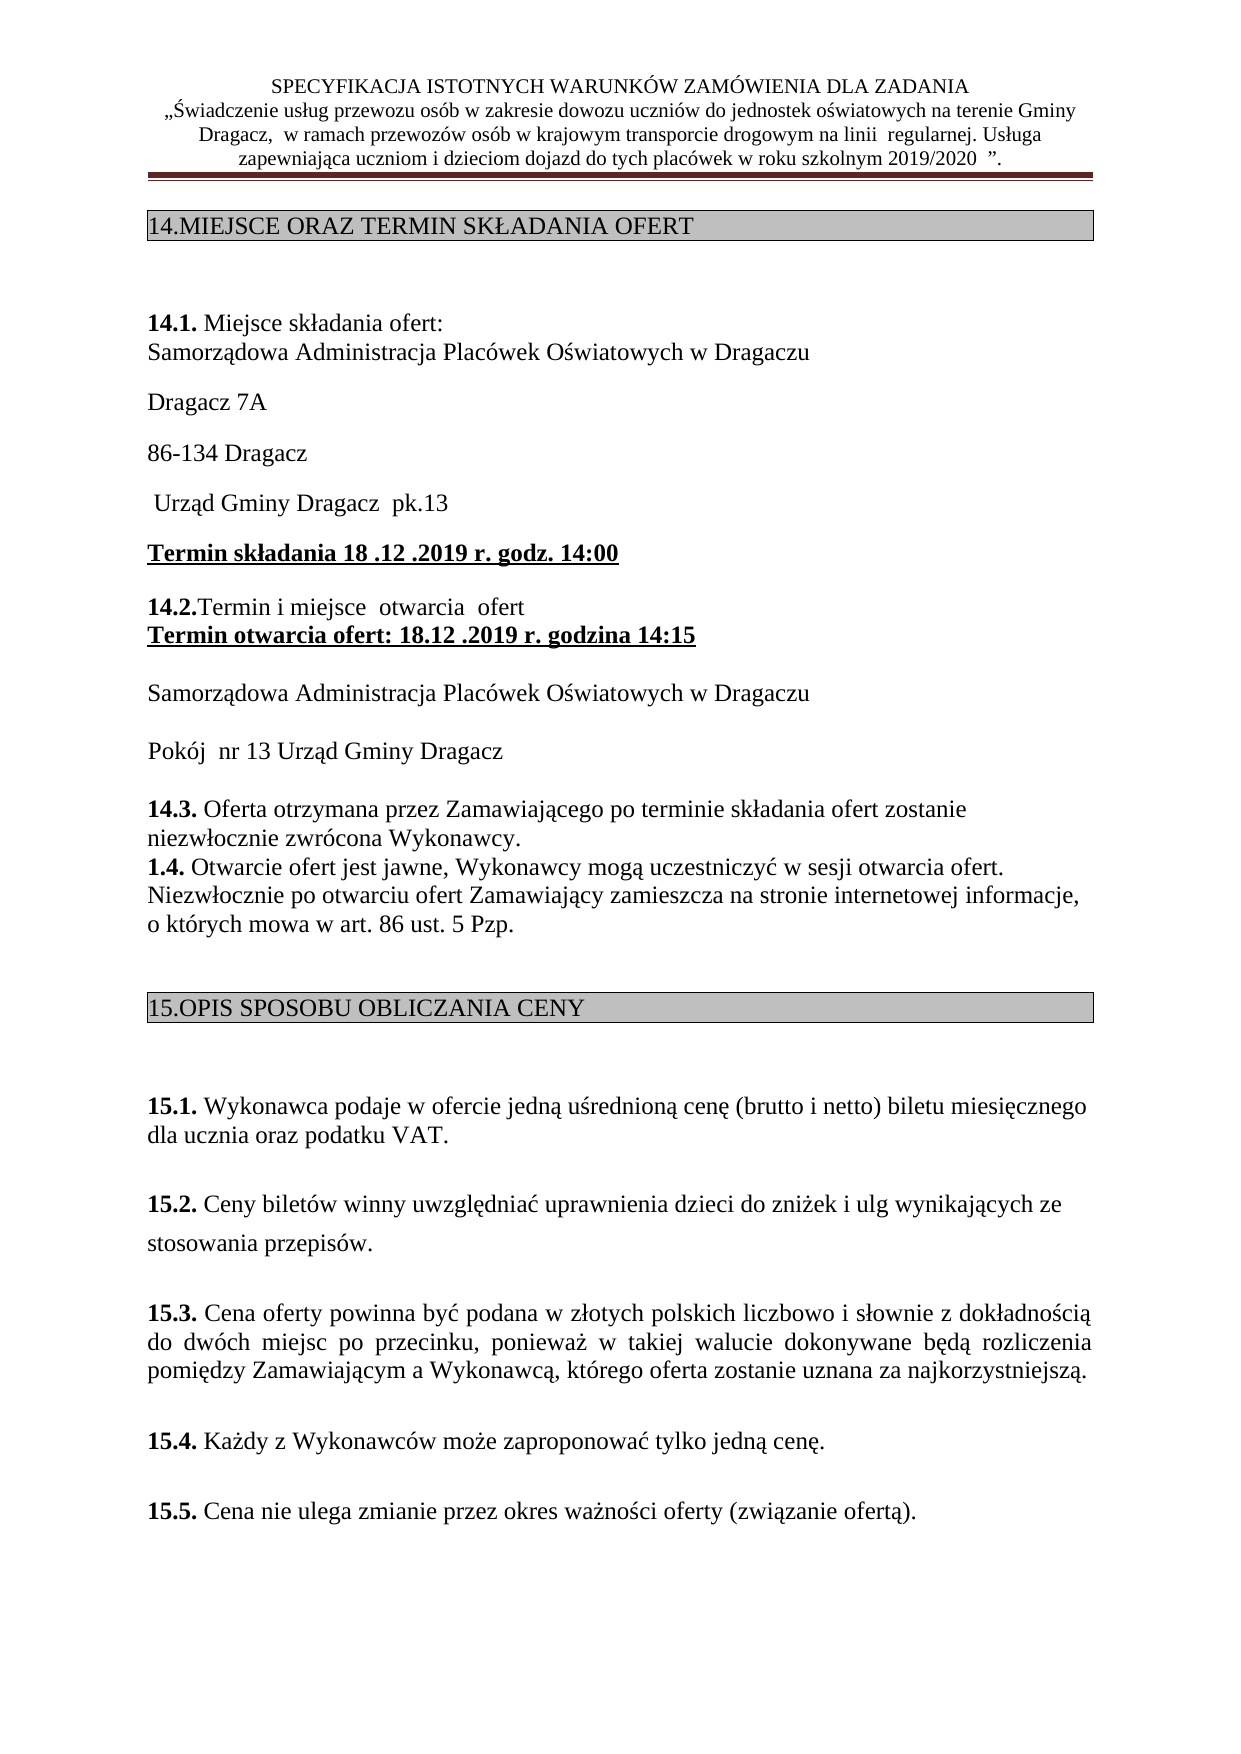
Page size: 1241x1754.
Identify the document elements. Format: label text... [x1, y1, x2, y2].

text 86-134 Dragacz [147, 438, 1093, 466]
text 14.MIEJSCE ORAZ TERMIN SKŁADANIA OFERT [148, 211, 1093, 240]
text Dragacz 7A [147, 387, 1093, 416]
text Pokój nr 13 Urząd Gminy Dragacz [148, 736, 1093, 765]
text 15.4. Każdy z Wykonawców może zaproponować tylko jedną cenę. [147, 1426, 1093, 1455]
text Termin składania 18 .12 .2019 r. godz. 14:00 [147, 538, 1093, 567]
text 15.OPIS SPOSOBU OBLICZANIA CENY [148, 993, 1093, 1022]
text 14.2.Termin i miejsce otwarcia ofert [147, 592, 1093, 620]
text 14.1. Miejsce składania ofert: [147, 308, 1093, 337]
text Termin otwarcia ofert: 18.12 .2019 r. godzina 14:15 [147, 620, 1093, 649]
text 1.4. Otwarcie ofert jest jawne, Wykonawcy mogą uczestniczyć w sesji otwarcia ofert. Niezwłocznie po otwarciu ofert Zamawiający zamieszcza na stronie internetowej informacje, o których mowa w art. 86 ust. 5 Pzp. [147, 852, 1093, 938]
text Samorządowa Administracja Placówek Oświatowych w Dragaczu [147, 678, 1093, 707]
text 15.5. Cena nie ulega zmianie przez okres ważności oferty (związanie ofertą). [147, 1496, 1093, 1525]
text 15.3. Cena oferty powinna być podana w złotych polskich liczbowo i słownie z dokładnością do dwóch miejsc po przecinku, ponieważ w takiej walucie dokonywane będą rozliczenia pomiędzy Zamawiającym a Wykonawcą, którego oferta zostanie uznana za najkorzystniejszą. [147, 1298, 1093, 1384]
text 15.1. Wykonawca podaje w ofercie jedną uśrednioną cenę (brutto i netto) biletu miesięcznego dla ucznia oraz podatku VAT. [147, 1091, 1093, 1149]
text 15.2. Ceny biletów winny uwzględniać uprawnienia dzieci do zniżek i ulg wynikających ze stosowania przepisów. [147, 1189, 1093, 1257]
text Urząd Gminy Dragacz pk.13 [147, 488, 1093, 517]
text 14.3. Oferta otrzymana przez Zamawiającego po terminie składania ofert zostanie niezwłocznie zwrócona Wykonawcy. [147, 794, 1093, 852]
text Samorządowa Administracja Placówek Oświatowych w Dragaczu [147, 337, 1093, 366]
